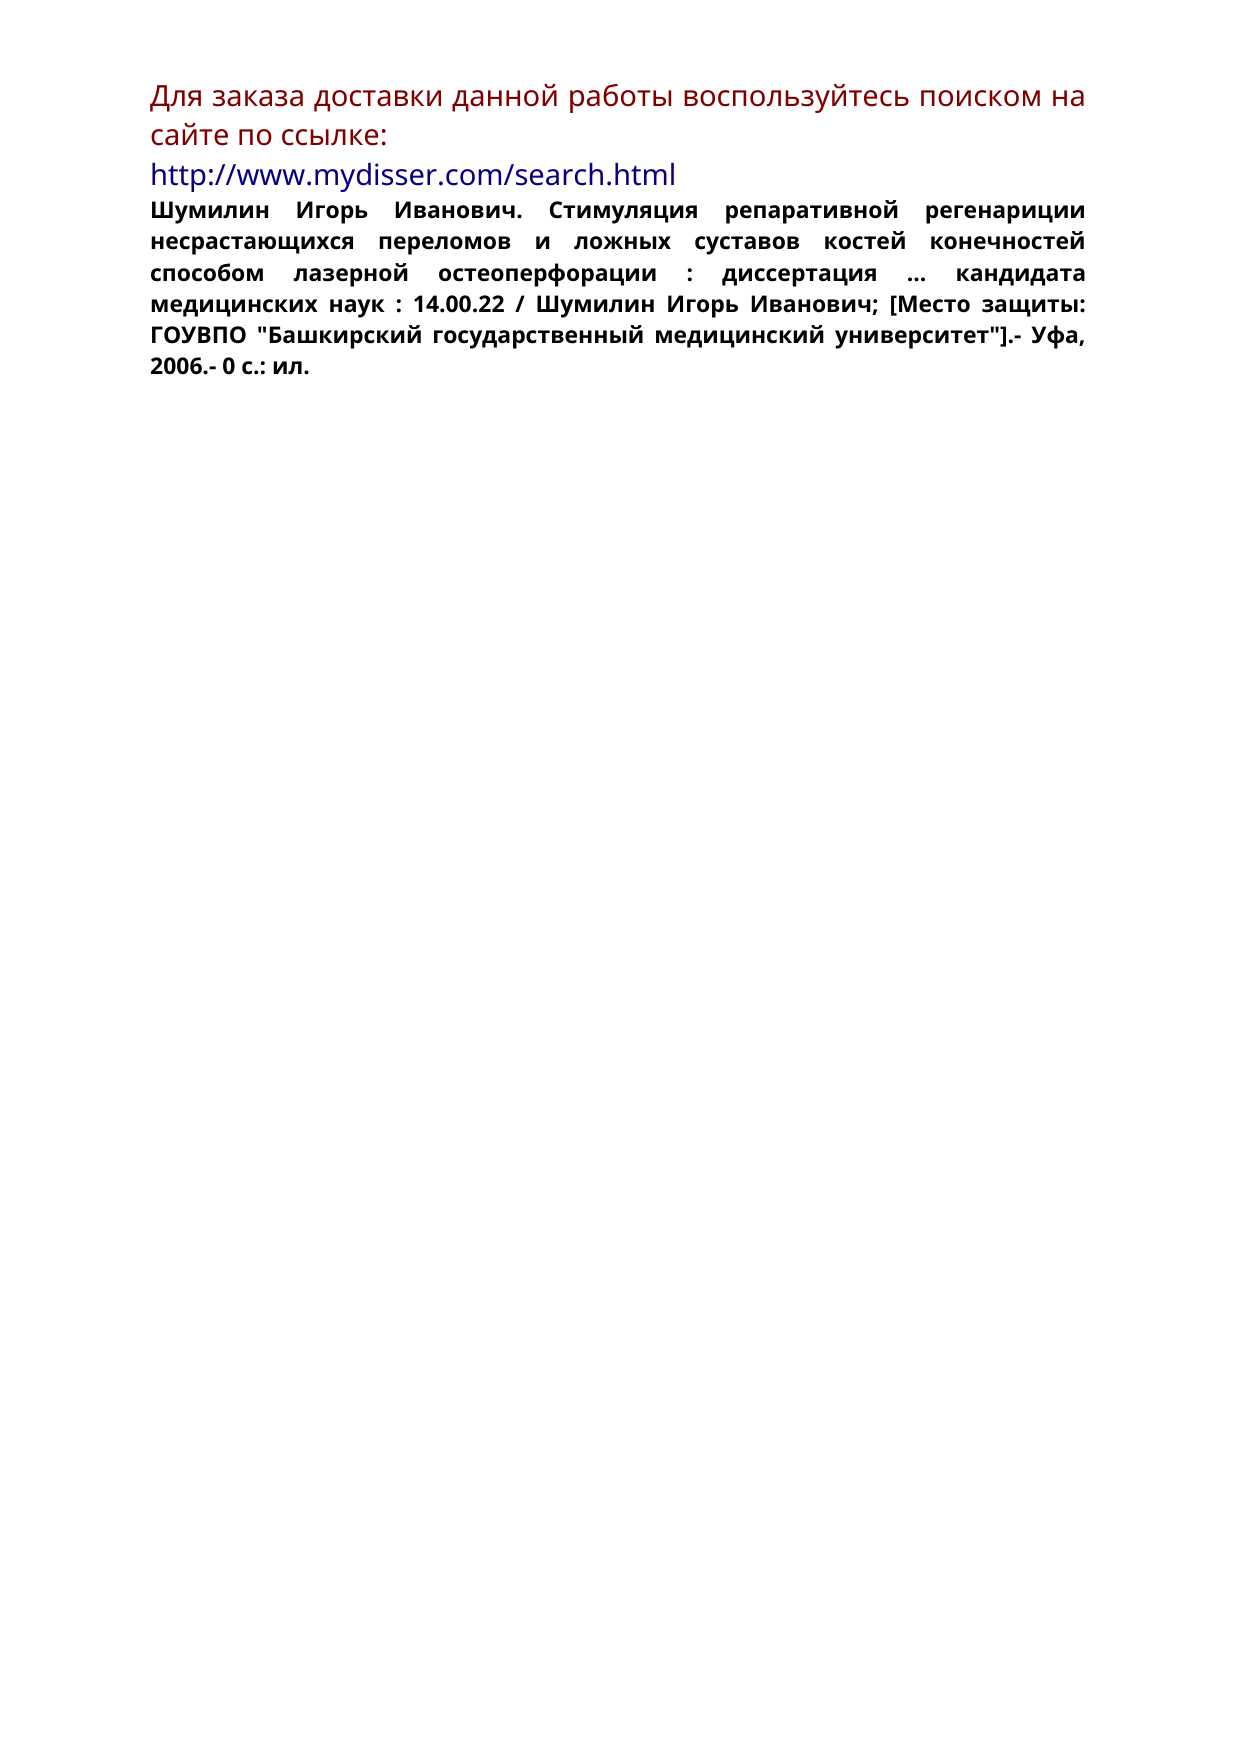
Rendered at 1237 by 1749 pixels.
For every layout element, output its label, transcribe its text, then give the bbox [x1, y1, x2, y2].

text Шумилин Игорь Иванович. Стимуляция репаративной регенариции несрастающихся переломов и ложных суставов костей конечностей способом лазерной остеоперфорации : диссертация ... кандидата медицинских наук : 14.00.22 / Шумилин Игорь Иванович; [Место защиты: ГОУВПО "Башкирский государственный медицинский университет"].- Уфа, 2006.- 0 с.: ил. [150, 194, 1086, 382]
